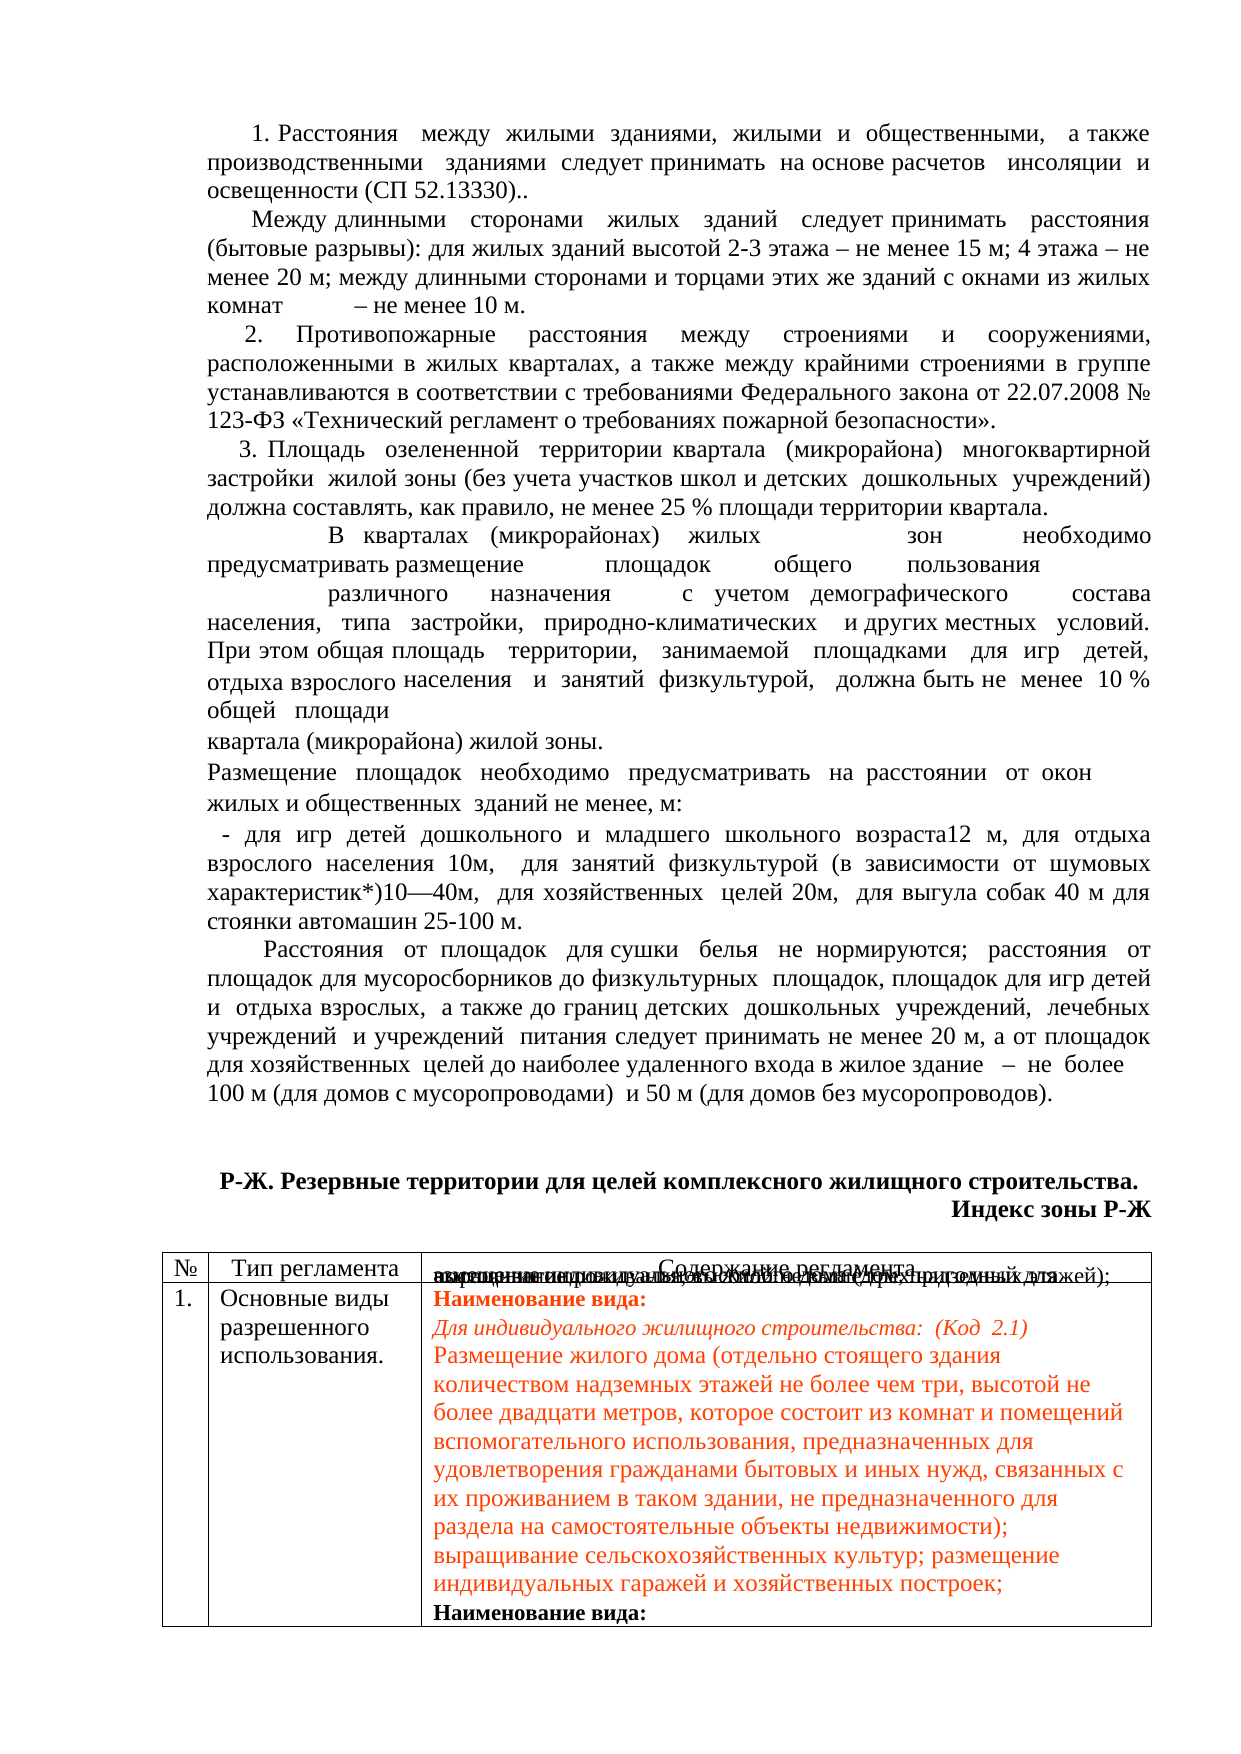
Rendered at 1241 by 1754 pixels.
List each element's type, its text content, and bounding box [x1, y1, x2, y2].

text 3. Площадь озелененной территории квартала (микрорайона) многоквартирной застройки жилой зоны (без учета участков школ и детских дошкольных учреждений) должна составлять, как правило, не менее 25 % площади территории квартала. [207, 434, 1152, 521]
text Индекс зоны Р-Ж [207, 1194, 1152, 1223]
table_header № [163, 1253, 208, 1282]
text квартала (микрорайона) жилой зоны. [207, 726, 1152, 757]
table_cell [422, 1283, 1151, 1626]
text В кварталах (микрорайонах) жилых зон необходимо предусматривать размещение площадок общего пользования различного назначения с учетом демографического состава населения, типа застройки, природно-климатических и других местных условий. При этом общая площадь территории, занимаемой площадками для игр детей, отдыха взрослого населения и занятий физкультурой, должна быть не менее 10 % общей площади [207, 521, 1152, 726]
text 100 м (для домов с мусоропроводами) и 50 м (для домов без мусоропроводов). [207, 1078, 1152, 1108]
text Р-Ж. Резервные территории для целей комплексного жилищного строительства. [207, 1166, 1152, 1194]
text Расстояния от площадок для сушки белья не нормируются; расстояния от площадок для мусоросборников до физкультурных площадок, площадок для игр детей и отдыха взрослых, а также до границ детских дошкольных учреждений, лечебных учреждений и учреждений питания следует принимать не менее 20 м, а от площадок для хозяйственных целей до наиболее удаленного входа в жилое здание – не более [207, 934, 1152, 1078]
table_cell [209, 1283, 421, 1626]
text Размещение площадок необходимо предусматривать на расстоянии от окон [207, 757, 1152, 788]
text 1. Расстояния между жилыми зданиями, жилыми и общественными, а также производственными зданиями следует принимать на основе расчетов инсоляции и освещенности (СП 52.13330).. [207, 118, 1152, 204]
text Между длинными сторонами жилых зданий следует принимать расстояния (бытовые разрывы): для жилых зданий высотой 2-3 этажа – не менее 15 м; 4 этажа – не менее 20 м; между длинными сторонами и торцами этих же зданий с окнами из жилых комнат – не менее 10 м. [207, 204, 1152, 319]
table_header Тип регламента [209, 1253, 421, 1282]
text жилых и общественных зданий не менее, м: [207, 788, 1152, 819]
text - для игр детей дошкольного и младшего школьного возраста12 м, для отдыха взрослого населения 10м, для занятий физкультурой (в зависимости от шумовых характеристик*)10—40м, для хозяйственных целей 20м, для выгула собак 40 м для стоянки автомашин 25-100 м. [207, 819, 1152, 934]
text 2. Противопожарные расстояния между строениями и сооружениями, расположенными в жилых кварталах, а также между крайними строениями в группе устанавливаются в соответствии с требованиями Федерального закона от 22.07.2008 № 123-ФЗ «Технический регламент о требованиях пожарной безопасности». [207, 319, 1152, 434]
table_cell 1. [163, 1283, 208, 1626]
table_header Содержание регламента [422, 1253, 1151, 1282]
